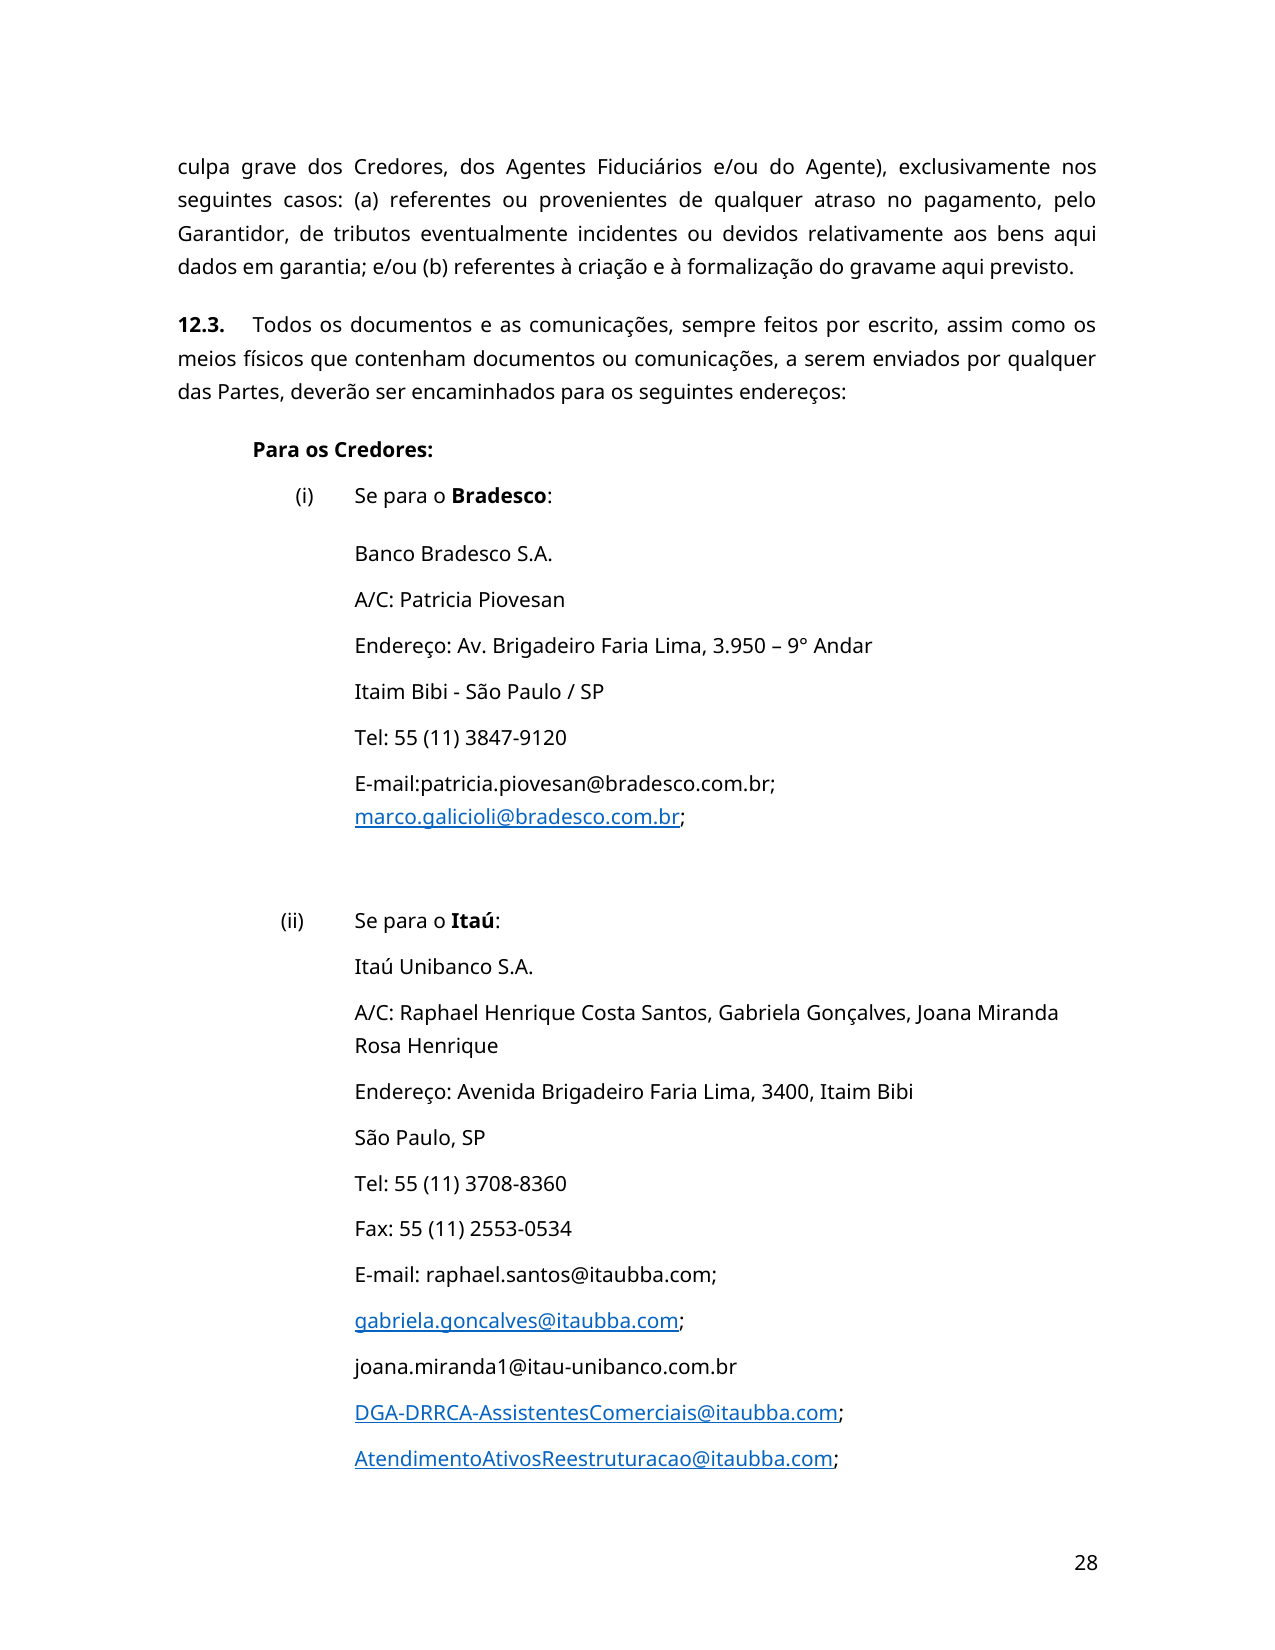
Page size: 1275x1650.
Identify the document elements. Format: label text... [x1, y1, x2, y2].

text Endereço: Avenida Brigadeiro Faria Lima, 3400, Itaim Bibi [354, 1073, 1098, 1106]
text Todos os documentos e as comunicações, sempre feitos por escrito, assim como os meios físicos que contenham documentos ou comunicações, a serem enviados por qualquer das Partes, deverão ser encaminhados para os seguintes endereços: [177, 306, 1098, 406]
list Se para o Itaú: [281, 902, 1098, 935]
text Tel: 55 (11) 3847-9120 [354, 718, 1098, 752]
text Endereço: Av. Brigadeiro Faria Lima, 3.950 – 9° Andar [354, 627, 1098, 660]
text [177, 148, 1098, 281]
text Para os Credores: [177, 431, 1098, 464]
text Itaú Unibanco S.A. [354, 948, 1098, 981]
text Fax: 55 (11) 2553-0534 [354, 1210, 1098, 1243]
text joana.miranda1@itau-unibanco.com.br [354, 1348, 1098, 1381]
text AtendimentoAtivosReestruturacao@itaubba.com; [354, 1439, 1098, 1473]
text E-mail: raphael.santos@itaubba.com; [354, 1256, 1098, 1289]
text Itaim Bibi - São Paulo / SP [354, 673, 1098, 706]
text E-mail:patricia.piovesan@bradesco.com.br; marco.galicioli@bradesco.com.br; [354, 764, 1098, 831]
text Tel: 55 (11) 3708-8360 [354, 1164, 1098, 1198]
text Banco Bradesco S.A. [354, 535, 1098, 568]
text A/C: Raphael Henrique Costa Santos, Gabriela Gonçalves, Joana Miranda Rosa Henrique [354, 993, 1098, 1060]
text São Paulo, SP [354, 1118, 1098, 1152]
list Se para o Bradesco: [295, 477, 1098, 510]
text DGA-DRRCA-AssistentesComerciais@itaubba.com; [354, 1393, 1098, 1427]
text gabriela.goncalves@itaubba.com; [354, 1302, 1098, 1335]
text A/C: Patricia Piovesan [354, 581, 1098, 614]
